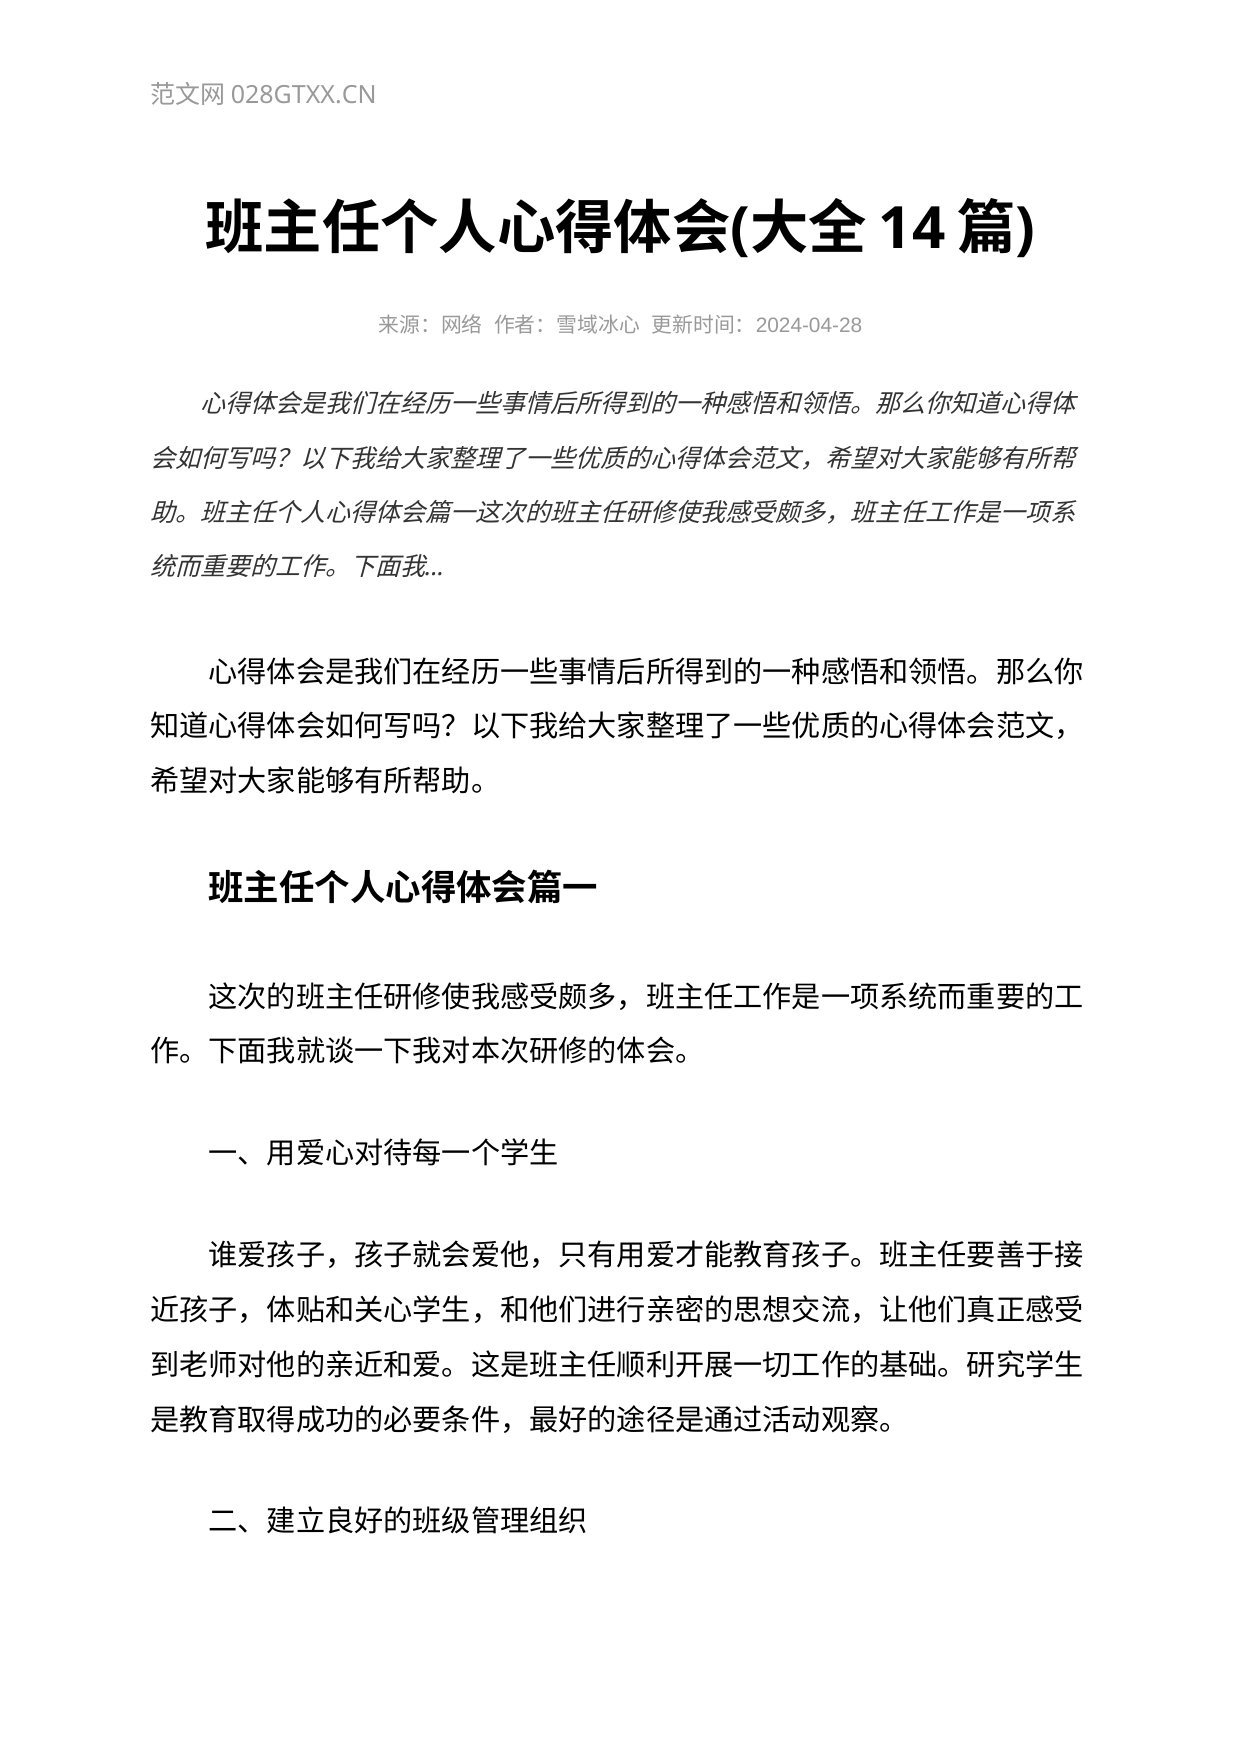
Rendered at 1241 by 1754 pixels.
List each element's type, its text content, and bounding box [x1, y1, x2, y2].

text 谁爱孩子，孩子就会爱他，只有用爱才能教育孩子。班主任要善于接近孩子，体贴和关心学生，和他们进行亲密的思想交流，让他们真正感受到老师对他的亲近和爱。这是班主任顺利开展一切工作的基础。研究学生是教育取得成功的必要条件，最好的途径是通过活动观察。 [150, 1232, 1090, 1438]
text 这次的班主任研修使我感受颇多，班主任工作是一项系统而重要的工作。下面我就谈一下我对本次研修的体会。 [150, 973, 1090, 1070]
text 来源：网络 作者：雪域冰心 更新时间：2024-04-28 [150, 313, 1090, 337]
text 心得体会是我们在经历一些事情后所得到的一种感悟和领悟。那么你知道心得体会如何写吗？以下我给大家整理了一些优质的心得体会范文，希望对大家能够有所帮助。班主任个人心得体会篇一这次的班主任研修使我感受颇多，班主任工作是一项系统而重要的工作。下面我... [150, 384, 1090, 583]
subtitle 班主任个人心得体会(大全14篇) [150, 181, 1090, 266]
text 二、建立良好的班级管理组织 [150, 1498, 1090, 1540]
text 一、用爱心对待每一个学生 [150, 1130, 1090, 1172]
text 班主任个人心得体会篇一 [150, 860, 1090, 911]
text 心得体会是我们在经历一些事情后所得到的一种感悟和领悟。那么你知道心得体会如何写吗？以下我给大家整理了一些优质的心得体会范文，希望对大家能够有所帮助。 [150, 648, 1090, 800]
